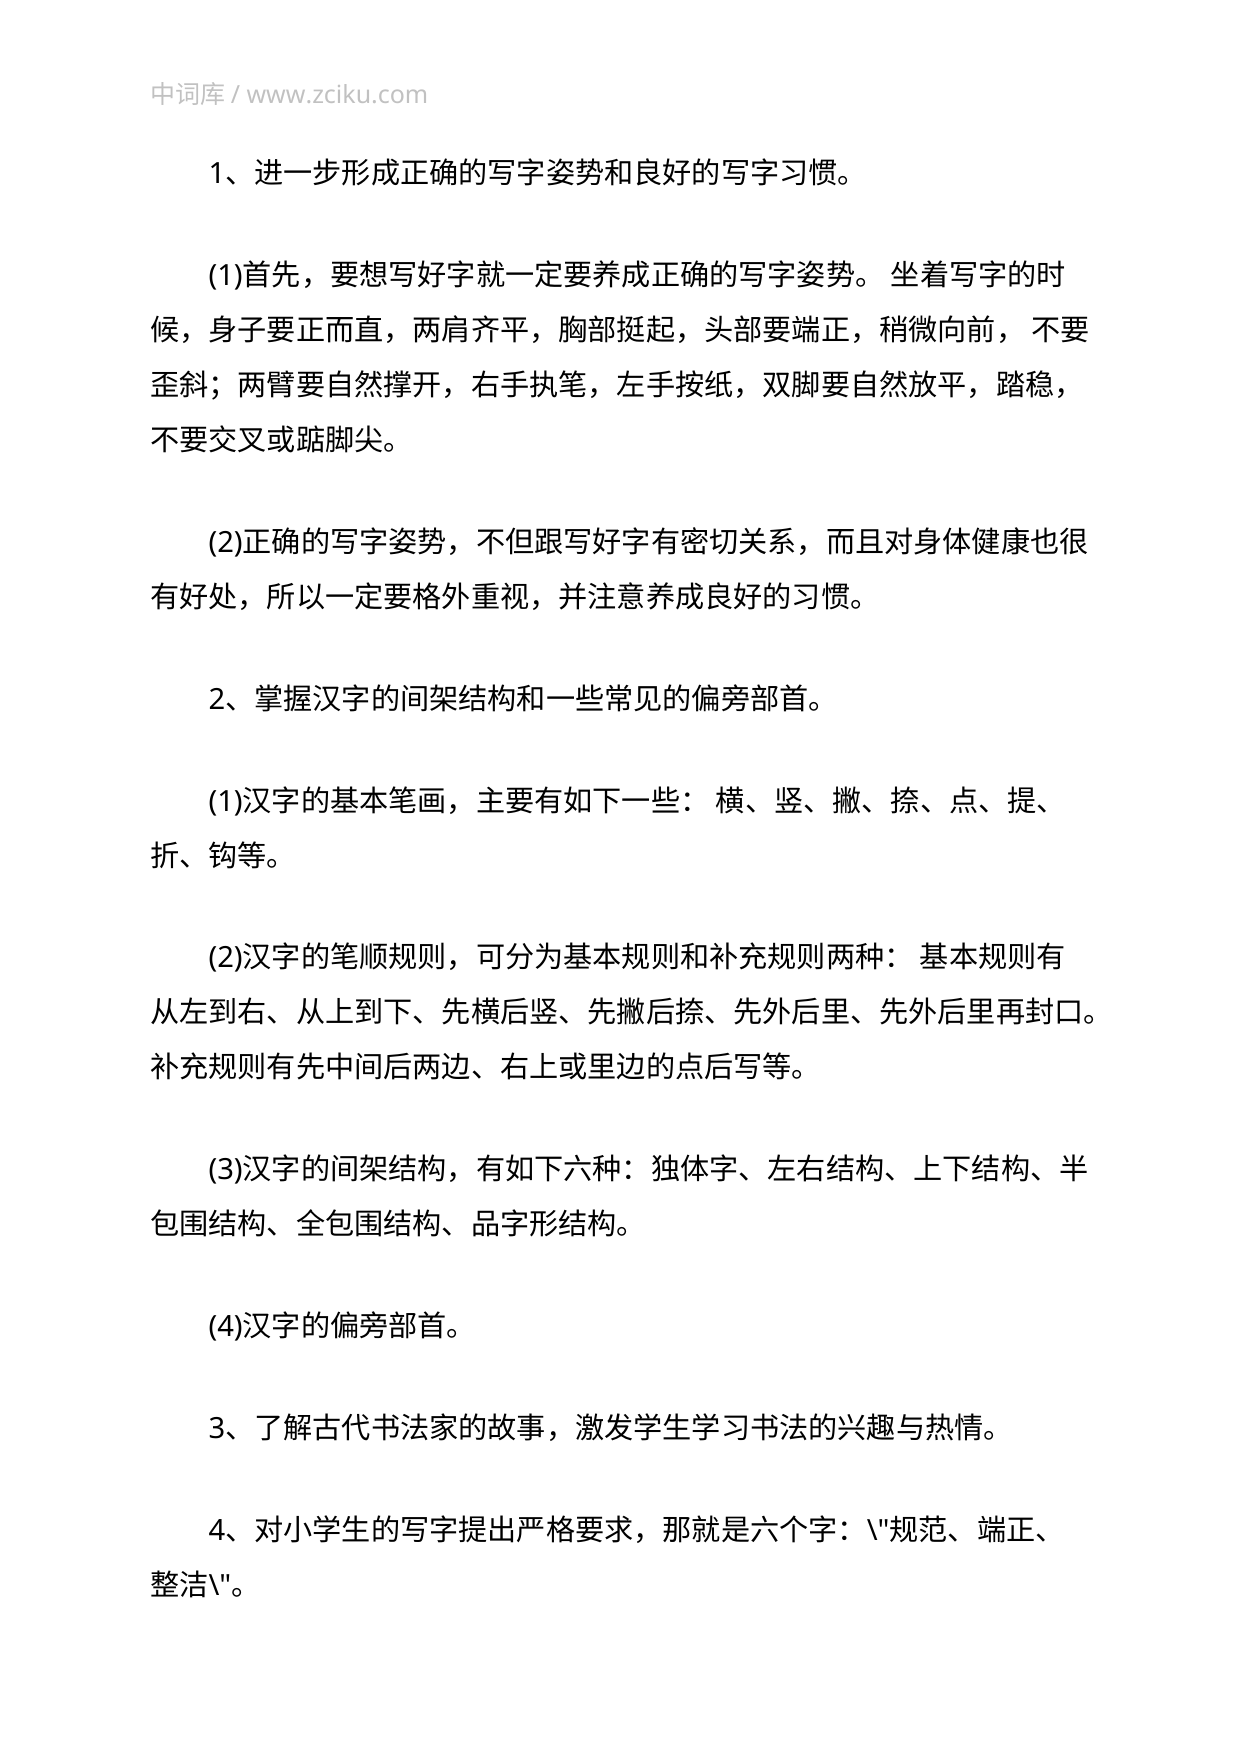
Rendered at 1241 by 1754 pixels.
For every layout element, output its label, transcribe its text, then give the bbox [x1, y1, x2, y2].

text (2)正确的写字姿势，不但跟写好字有密切关系，而且对身体健康也很有好处，所以一定要格外重视，并注意养成良好的习惯。 [150, 518, 1090, 616]
text (4)汉字的偏旁部首。 [150, 1302, 1090, 1345]
text 1、进一步形成正确的写字姿势和良好的写字习惯。 [150, 150, 1090, 192]
text (2)汉字的笔顺规则，可分为基本规则和补充规则两种： 基本规则有从左到右、从上到下、先横后竖、先撇后捺、先外后里、先外后里再封口。补充规则有先中间后两边、右上或里边的点后写等。 [150, 934, 1090, 1086]
text 2、掌握汉字的间架结构和一些常见的偏旁部首。 [150, 675, 1090, 718]
text 4、对小学生的写字提出严格要求，那就是六个字：\"规范、端正、整洁\"。 [150, 1506, 1090, 1604]
text 3、了解古代书法家的故事，激发学生学习书法的兴趣与热情。 [150, 1404, 1090, 1447]
text (1)汉字的基本笔画，主要有如下一些： 横、竖、撇、捺、点、提、折、钩等。 [150, 777, 1090, 874]
text (3)汉字的间架结构，有如下六种：独体字、左右结构、上下结构、半包围结构、全包围结构、品字形结构。 [150, 1146, 1090, 1243]
text (1)首先，要想写好字就一定要养成正确的写字姿势。 坐着写字的时候，身子要正而直，两肩齐平，胸部挺起，头部要端正，稍微向前， 不要歪斜；两臂要自然撑开，右手执笔，左手按纸，双脚要自然放平，踏稳，不要交叉或踮脚尖。 [150, 252, 1090, 459]
